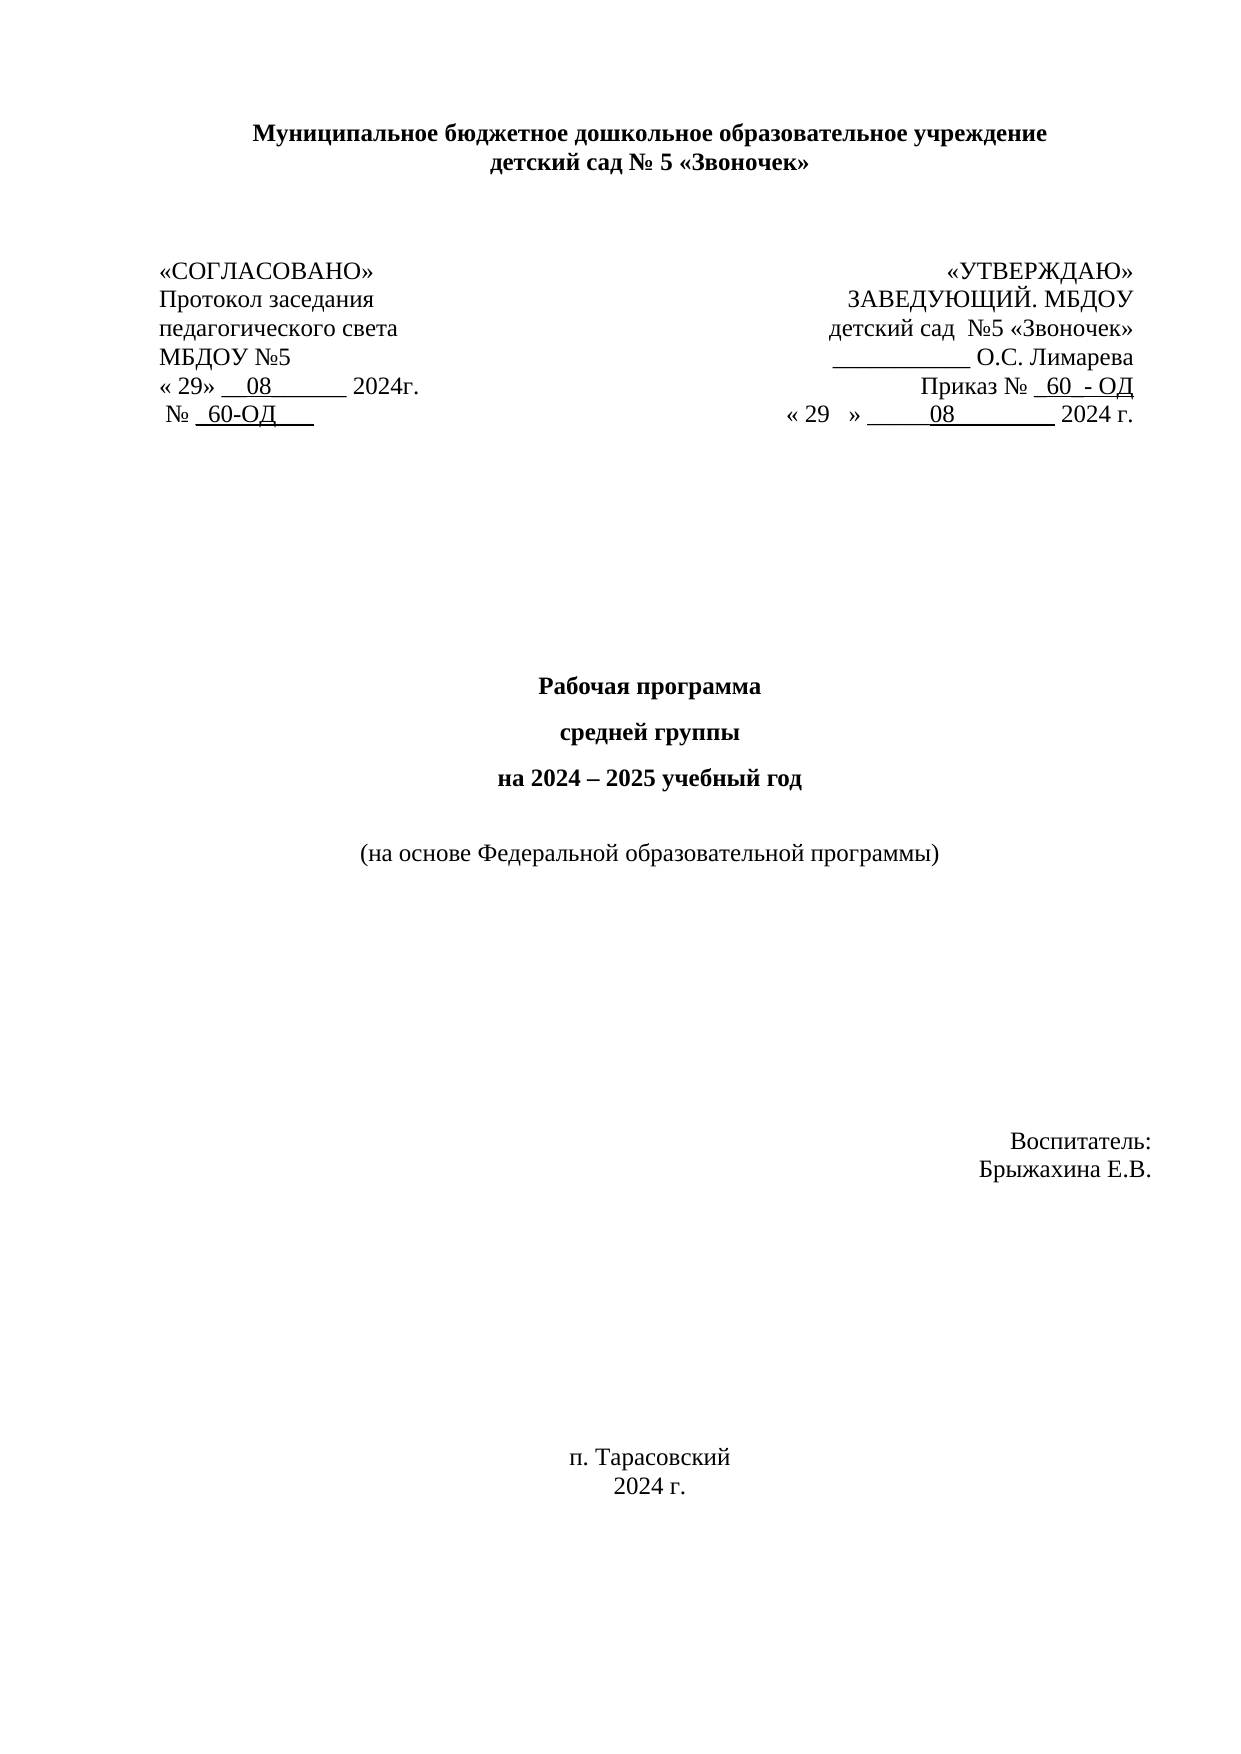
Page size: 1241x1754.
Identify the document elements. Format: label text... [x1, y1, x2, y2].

table_header «УТВЕРЖДАЮ» ЗАВЕДУЮЩИЙ. МБДОУ детский сад №5 «Звоночек» ___________ О.С. Лимарева Приказ № _60_- ОД « 29 » _____08________ 2024 г. [646, 256, 1145, 457]
text Рабочая программа [148, 671, 1152, 699]
text (на основе Федеральной образовательной программы) [148, 838, 1152, 867]
text Муниципальное бюджетное дошкольное образовательное учреждение [148, 118, 1152, 147]
text Воспитатель: [148, 1126, 1152, 1154]
text детский сад № 5 «Звоночек» [148, 147, 1152, 176]
text на 2024 – 2025 учебный год [148, 763, 1152, 792]
text средней группы [148, 717, 1152, 746]
table_header «СОГЛАСОВАНО» Протокол заседания педагогического света МБДОУ №5 « 29» __08______ 2024г. № _60-ОД___ [148, 256, 646, 457]
text п. Тарасовский [148, 1442, 1152, 1471]
text Брыжахина Е.В. [148, 1154, 1152, 1183]
text 2024 г. [148, 1471, 1152, 1499]
